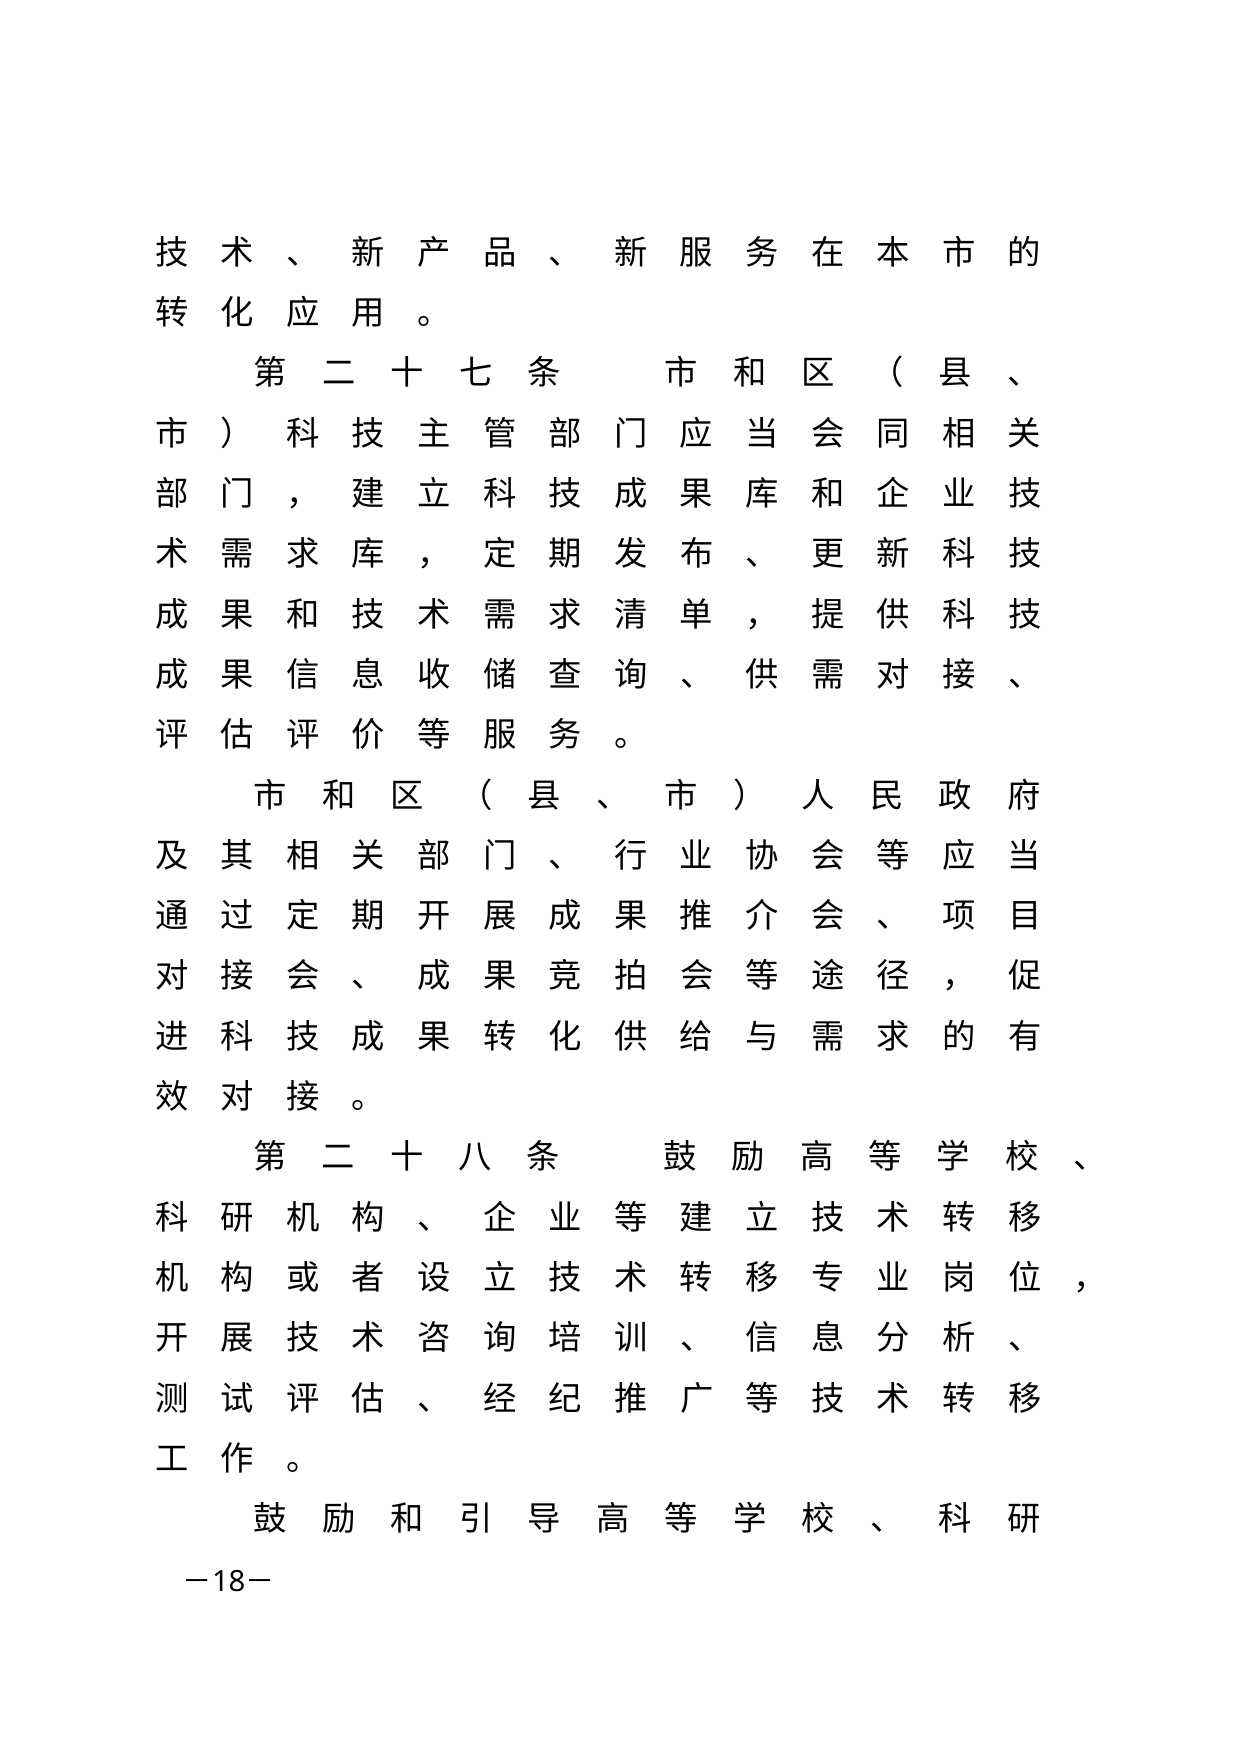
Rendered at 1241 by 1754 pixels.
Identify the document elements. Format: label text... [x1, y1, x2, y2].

text 第二十七条 市和区（县、市）科技主管部门应当会同相关部门，建立科技成果库和企业技术需求库，定期发布、更新科技成果和技术需求清单，提供科技成果信息收储查询、供需对接、评估评价等服务。 [155, 340, 1073, 762]
text 鼓励和引导高等学校、科研机构按照先使用后付费方式将科技成果许可给中小微企业使用。 [155, 1486, 1073, 1546]
text 第二十八条 鼓励高等学校、科研机构、企业等建立技术转移机构或者设立技术转移专业岗位，开展技术咨询培训、信息分析、测试评估、经纪推广等技术转移工作。 [155, 1124, 1073, 1486]
text 市和区（县、市）人民政府及其相关部门、行业协会等应当通过定期开展成果推介会、项目对接会、成果竞拍会等途径，促进科技成果转化供给与需求的有效对接。 [155, 762, 1073, 1124]
text 第二十六条 市和区（县、市）人民政府应当建立健全以市场为导向的科技成果转化机制，加强技术市场培育和建设，推动技术市场和知识产权交易平台融合发展，积极争取中央企业、国内外知名高等学校和科研机构在本市建设成果转化基地，促进新技术、新产品、新服务在本市的转化应用。 [155, 219, 1073, 340]
